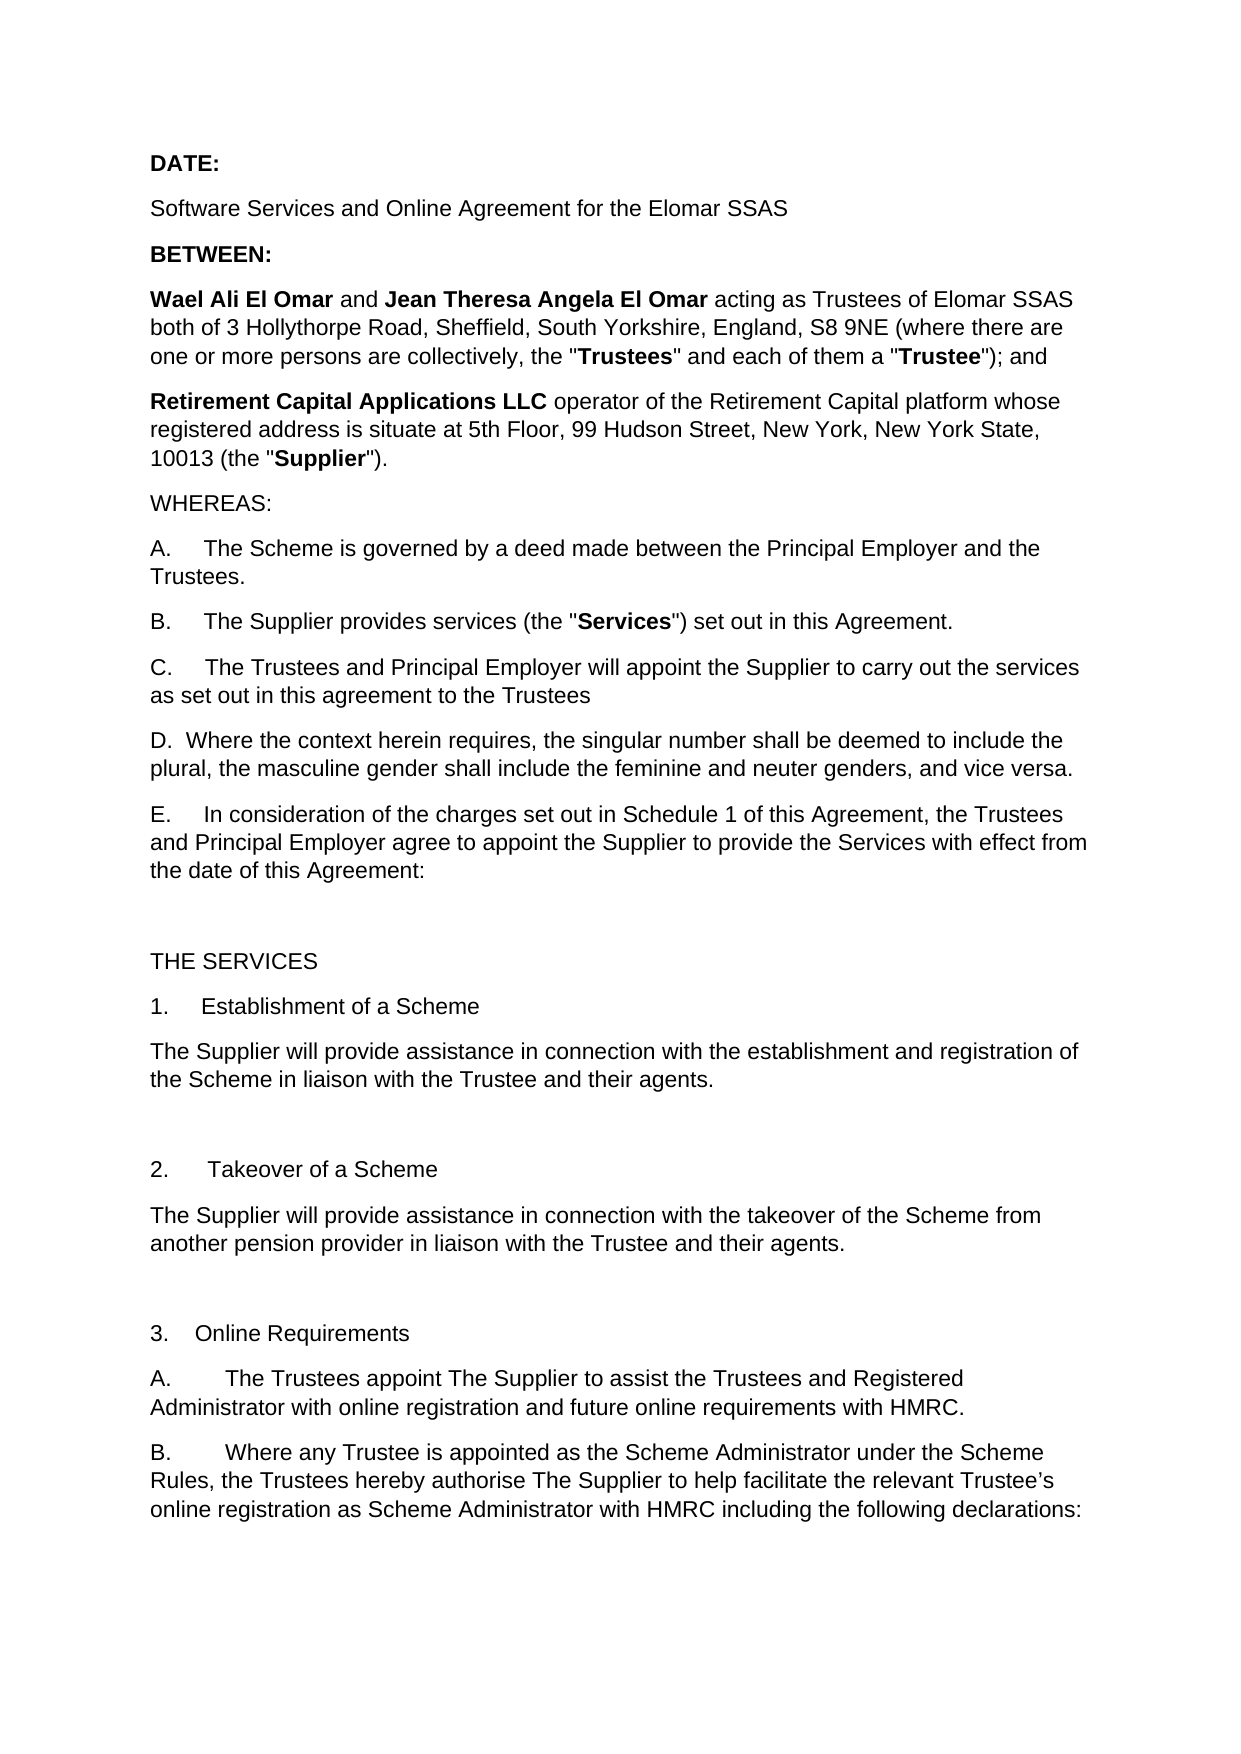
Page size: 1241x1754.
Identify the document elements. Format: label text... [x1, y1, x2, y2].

text 2. Takeover of a Scheme [150, 1156, 1090, 1183]
text WHEREAS: [150, 490, 1090, 516]
text B. The Supplier provides services (the "Services") set out in this Agreement. [150, 608, 1090, 635]
text E. In consideration of the charges set out in Schedule 1 of this Agreement, the Trustees and Principal Employer agree to appoint the Supplier to provide the Services with effect from the date of this Agreement: [150, 801, 1090, 884]
text 3. Online Requirements [150, 1320, 1090, 1347]
text BETWEEN: [150, 241, 1090, 267]
text The Supplier will provide assistance in connection with the establishment and registration of the Scheme in liaison with the Trustee and their agents. [150, 1038, 1090, 1093]
text C. The Trustees and Principal Employer will appoint the Supplier to carry out the services as set out in this agreement to the Trustees [150, 653, 1090, 708]
text 1. Establishment of a Scheme [150, 993, 1090, 1019]
text B. Where any Trustee is appointed as the Scheme Administrator under the Scheme Rules, the Trustees hereby authorise The Supplier to help facilitate the relevant Trustee’s online registration as Scheme Administrator with HMRC including the following declarations: [150, 1439, 1090, 1522]
text DATE: [150, 150, 1090, 176]
text D. Where the context herein requires, the singular number shall be deemed to include the plural, the masculine gender shall include the feminine and neuter genders, and vice versa. [150, 727, 1090, 782]
text THE SERVICES [150, 948, 1090, 974]
text A. The Trustees appoint The Supplier to assist the Trustees and Registered Administrator with online registration and future online requirements with HMRC. [150, 1365, 1090, 1420]
text The Supplier will provide assistance in connection with the takeover of the Scheme from another pension provider in liaison with the Trustee and their agents. [150, 1202, 1090, 1256]
text Software Services and Online Agreement for the Elomar SSAS [150, 195, 1090, 221]
text Wael Ali El Omar and Jean Theresa Angela El Omar acting as Trustees of Elomar SSAS both of 3 Hollythorpe Road, Sheffield, South Yorkshire, England, S8 9NE (where there are one or more persons are collectively, the "Trustees" and each of them a "Trustee"); and [150, 286, 1090, 369]
text Retirement Capital Applications LLC operator of the Retirement Capital platform whose registered address is situate at 5th Floor, 99 Hudson Street, New York, New York State, 10013 (the "Supplier"). [150, 388, 1090, 471]
text A. The Scheme is governed by a deed made between the Principal Employer and the Trustees. [150, 535, 1090, 589]
